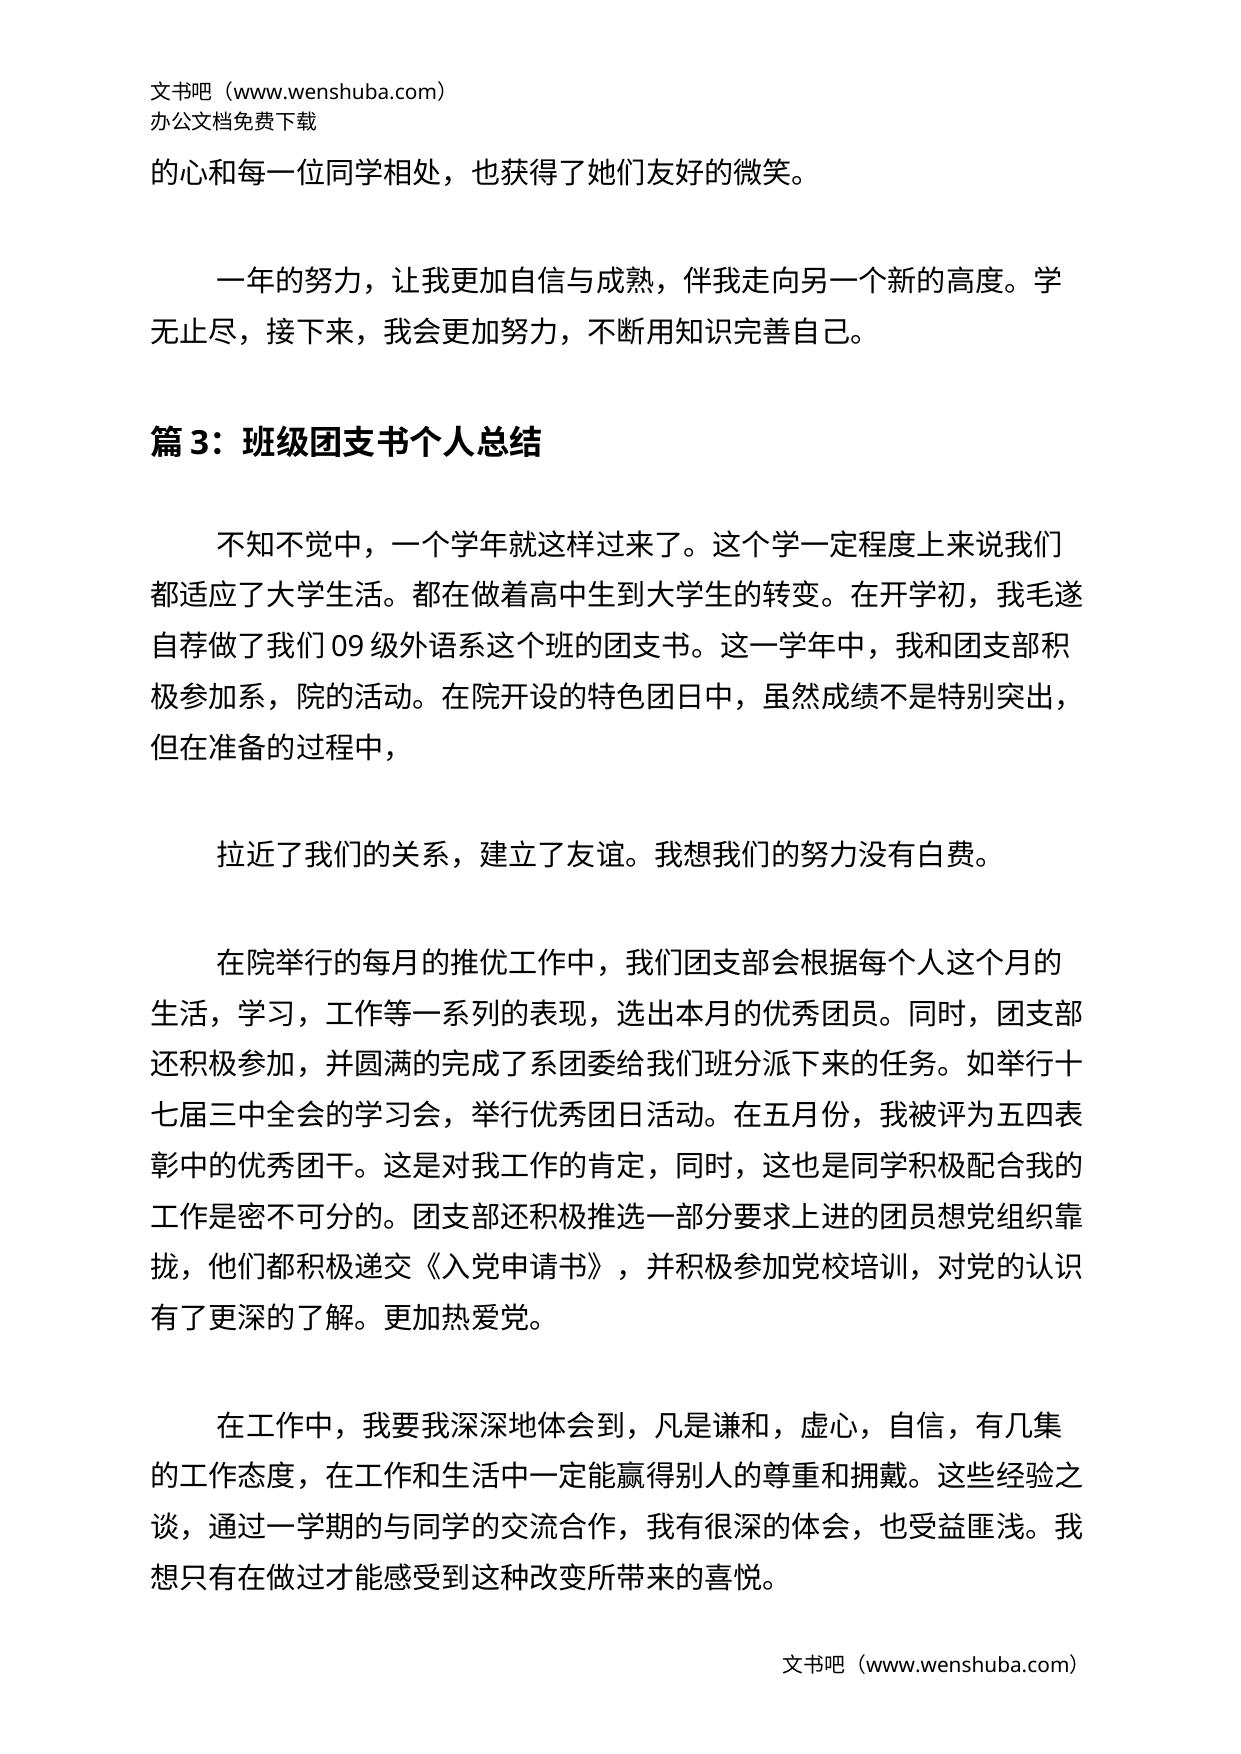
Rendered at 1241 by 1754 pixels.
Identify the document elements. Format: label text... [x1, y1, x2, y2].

text 一年的努力，让我更加自信与成熟，伴我走向另一个新的高度。学无止尽，接下来，我会更加努力，不断用知识完善自己。 [150, 258, 1090, 351]
text 在工作中，我要我深深地体会到，凡是谦和，虚心，自信，有几集的工作态度，在工作和生活中一定能赢得别人的尊重和拥戴。这些经验之谈，通过一学期的与同学的交流合作，我有很深的体会，也受益匪浅。我想只有在做过才能感受到这种改变所带来的喜悦。 [150, 1402, 1090, 1597]
text 在院举行的每月的推优工作中，我们团支部会根据每个人这个月的生活，学习，工作等一系列的表现，选出本月的优秀团员。同时，团支部还积极参加，并圆满的完成了系团委给我们班分派下来的任务。如举行十七届三中全会的学习会，举行优秀团日活动。在五月份，我被评为五四表彰中的优秀团干。这是对我工作的肯定，同时，这也是同学积极配合我的工作是密不可分的。团支部还积极推选一部分要求上进的团员想党组织靠拢，他们都积极递交《入党申请书》，并积极参加党校培训，对党的认识有了更深的了解。更加热爱党。 [150, 939, 1090, 1337]
text 篇3：班级团支书个人总结 [150, 416, 1090, 464]
text 拉近了我们的关系，建立了友谊。我想我们的努力没有白费。 [150, 832, 1090, 874]
text 不知不觉中，一个学年就这样过来了。这个学一定程度上来说我们都适应了大学生活。都在做着高中生到大学生的转变。在开学初，我毛遂自荐做了我们09级外语系这个班的团支书。这一学年中，我和团支部积极参加系，院的活动。在院开设的特色团日中，虽然成绩不是特别突出，但在准备的过程中， [150, 521, 1090, 767]
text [150, 150, 1090, 192]
